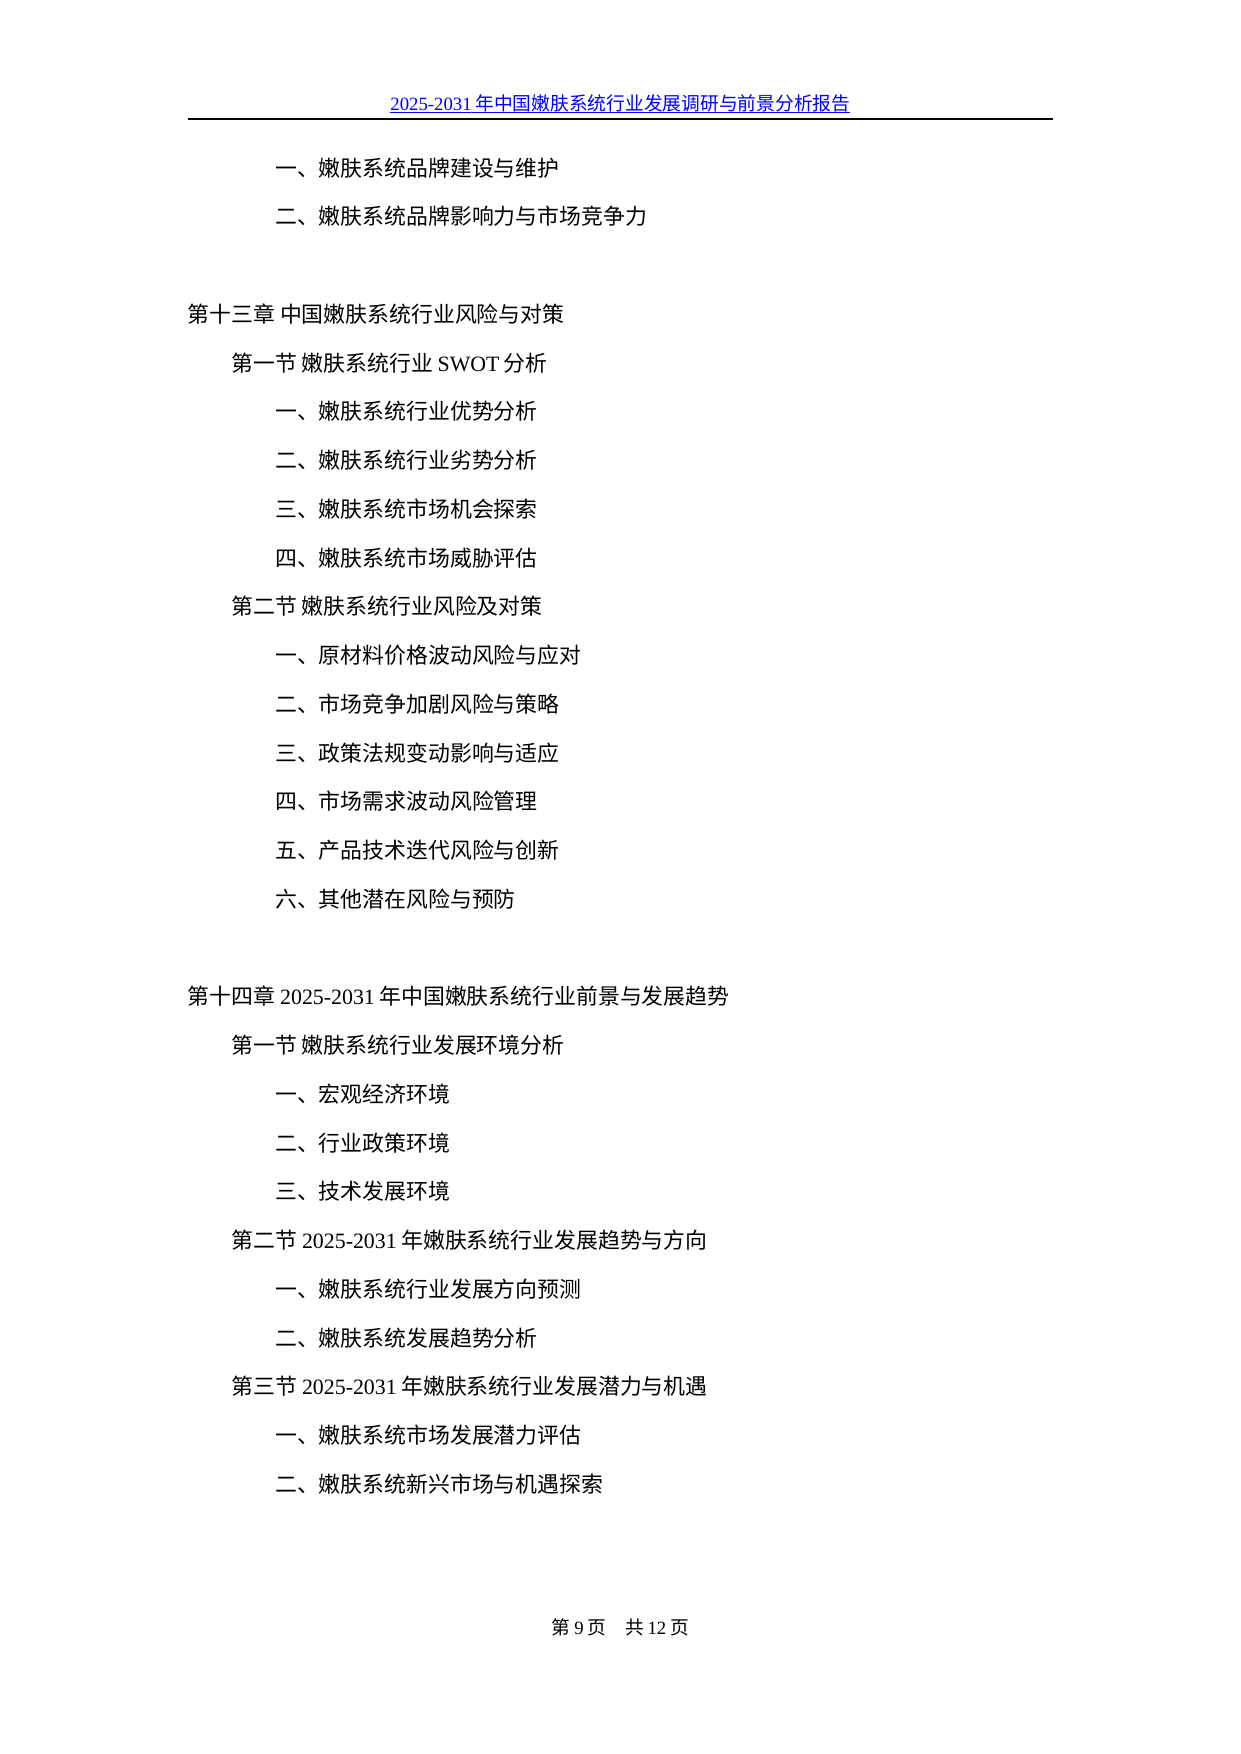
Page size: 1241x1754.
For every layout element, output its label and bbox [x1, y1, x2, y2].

text [187, 150, 1053, 1499]
